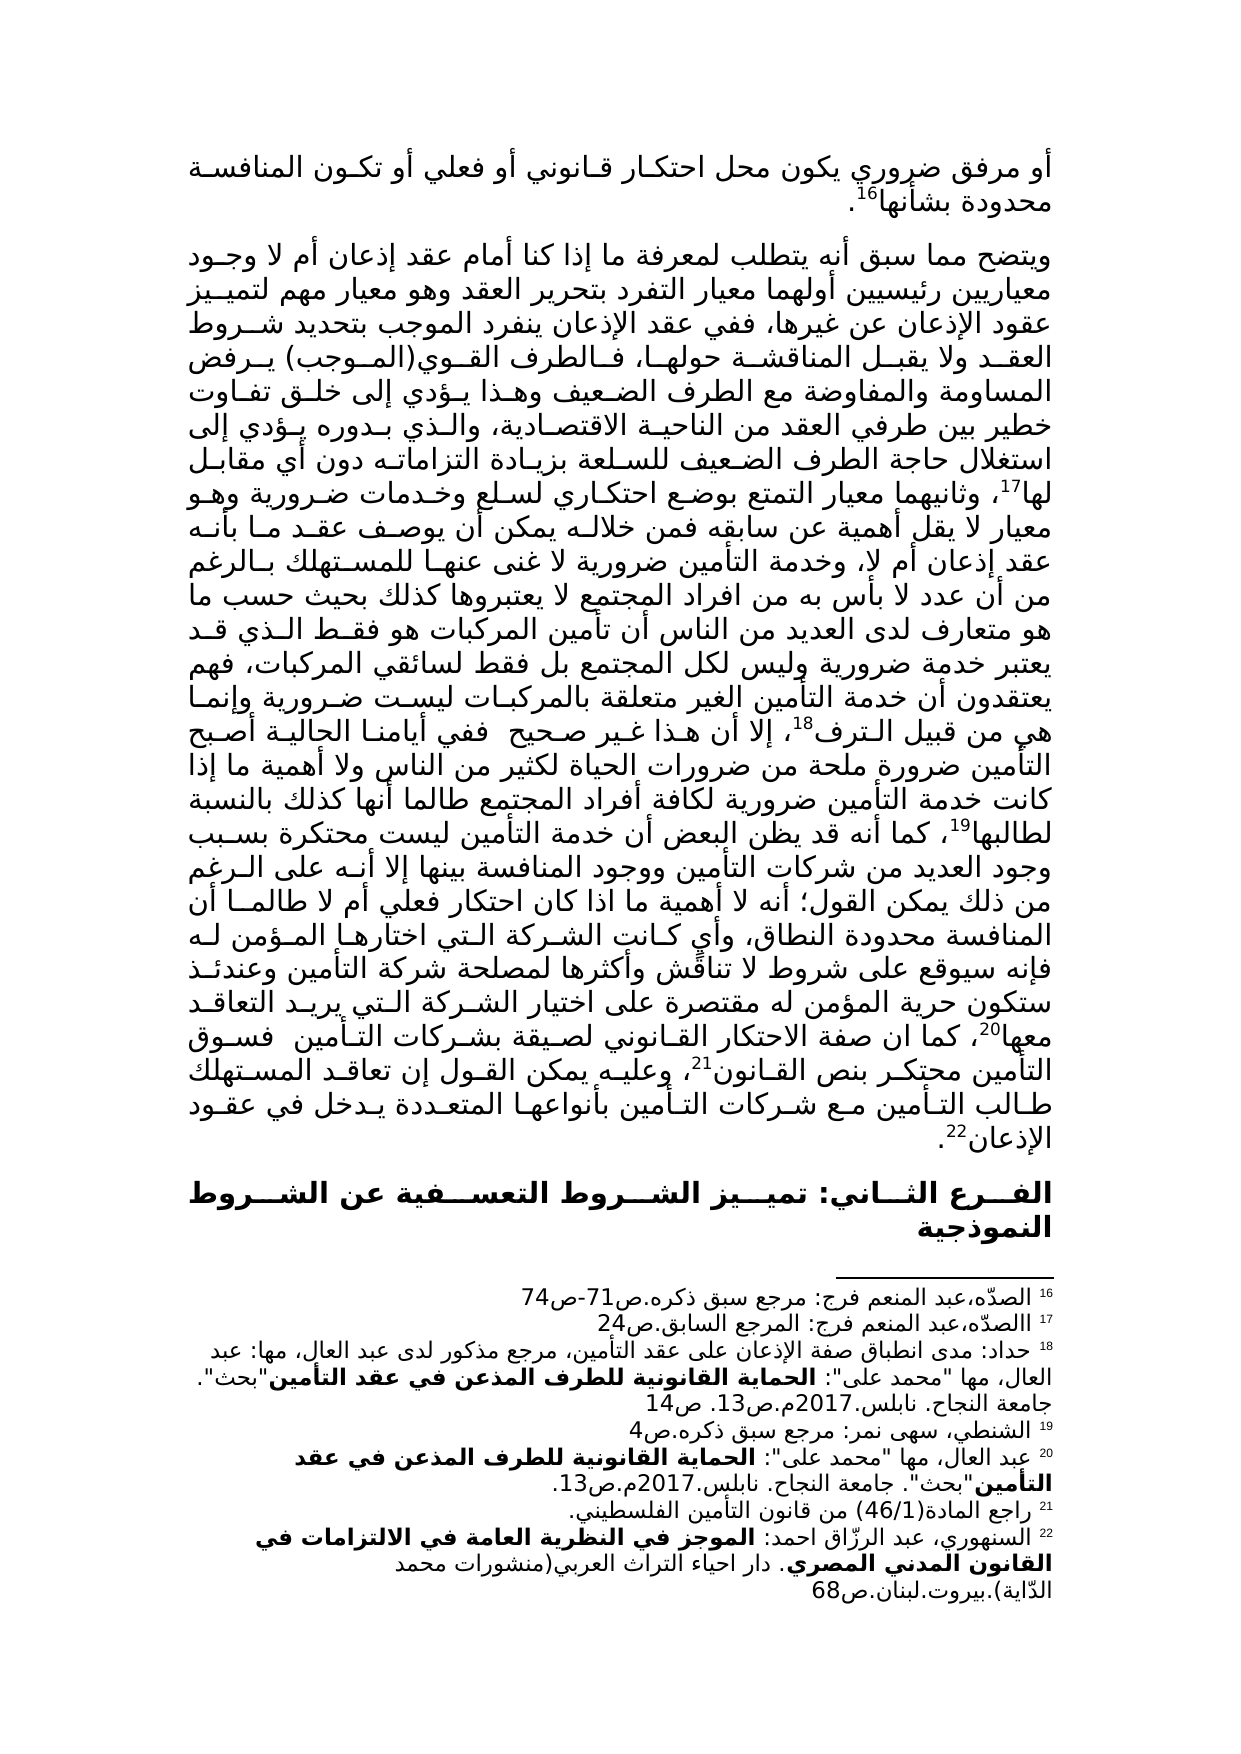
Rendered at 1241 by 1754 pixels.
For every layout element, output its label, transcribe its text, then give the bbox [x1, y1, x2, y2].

text ويتضح مما سبق أنه يتطلب لمعرفة ما إذا كنا أمام عقد إذعان أم لا وجود معياريين رئيسيين أولهما معيار التفرد بتحرير العقد وهو معيار مهم لتمييز عقود الإذعان عن غيرها، ففي عقد الإذعان ينفرد الموجب بتحديد شروط العقد ولا يقبل المناقشة حولها، فالطرف القوي(الموجب) يرفض المساومة والمفاوضة مع الطرف الضعيف وهذا يؤدي إلى خلق تفاوت خطير بين طرفي العقد من الناحية الاقتصادية، والذي بدوره يؤدي إلى استغلال حاجة الطرف الضعيف للسلعة بزيادة التزاماته دون أي مقابل لها، وثانيهما معيار التمتع بوضع احتكاري لسلع وخدمات ضرورية وهو معيار لا يقل أهمية عن سابقه فمن خلاله يمكن أن يوصف عقد ما بأنه عقد إذعان أم لا، وخدمة التأمين ضرورية لا غنى عنها للمستهلك بالرغم من أن عدد لا بأس به من افراد المجتمع لا يعتبروها كذلك بحيث حسب ما هو متعارف لدى العديد من الناس أن تأمين المركبات هو فقط الذي قد يعتبر خدمة ضرورية وليس لكل المجتمع بل فقط لسائقي المركبات، فهم يعتقدون أن خدمة التأمين الغير متعلقة بالمركبات ليست ضرورية وإنما هي من قبيل الترف، إلا أن هذا غير صحيح ففي أيامنا الحالية أصبح التأمين ضرورة ملحة من ضرورات الحياة لكثير من الناس ولا أهمية ما إذا كانت خدمة التأمين ضرورية لكافة أفراد المجتمع طالما أنها كذلك بالنسبة لطالبها، كما أنه قد يظن البعض أن خدمة التأمين ليست محتكرة بسبب وجود العديد من شركات التأمين ووجود المنافسة بينها إلا أنه على الرغم من ذلك يمكن القول؛ أنه لا أهمية ما اذا كان احتكار فعلي أم لا طالما أن المنافسة محدودة النطاق، وأيٍ كانت الشركة التي اختارها المؤمن له فإنه سيوقع على شروط لا تناقش وأكثرها لمصلحة شركة التأمين وعندئذ ستكون حرية المؤمن له مقتصرة على اختيار الشركة التي يريد التعاقد معها، كما ان صفة الاحتكار القانوني لصيقة بشركات التأمين فسوق التأمين محتكر بنص القانون، وعليه يمكن القول إن تعاقد المستهلك طالب التأمين مع شركات التأمين بأنواعها المتعددة يدخل في عقود الإذعان. [187, 239, 1053, 1156]
text الفرع الثاني: تمييز الشروط التعسفية عن الشروط النموذجية [187, 1176, 1053, 1244]
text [187, 150, 1053, 218]
